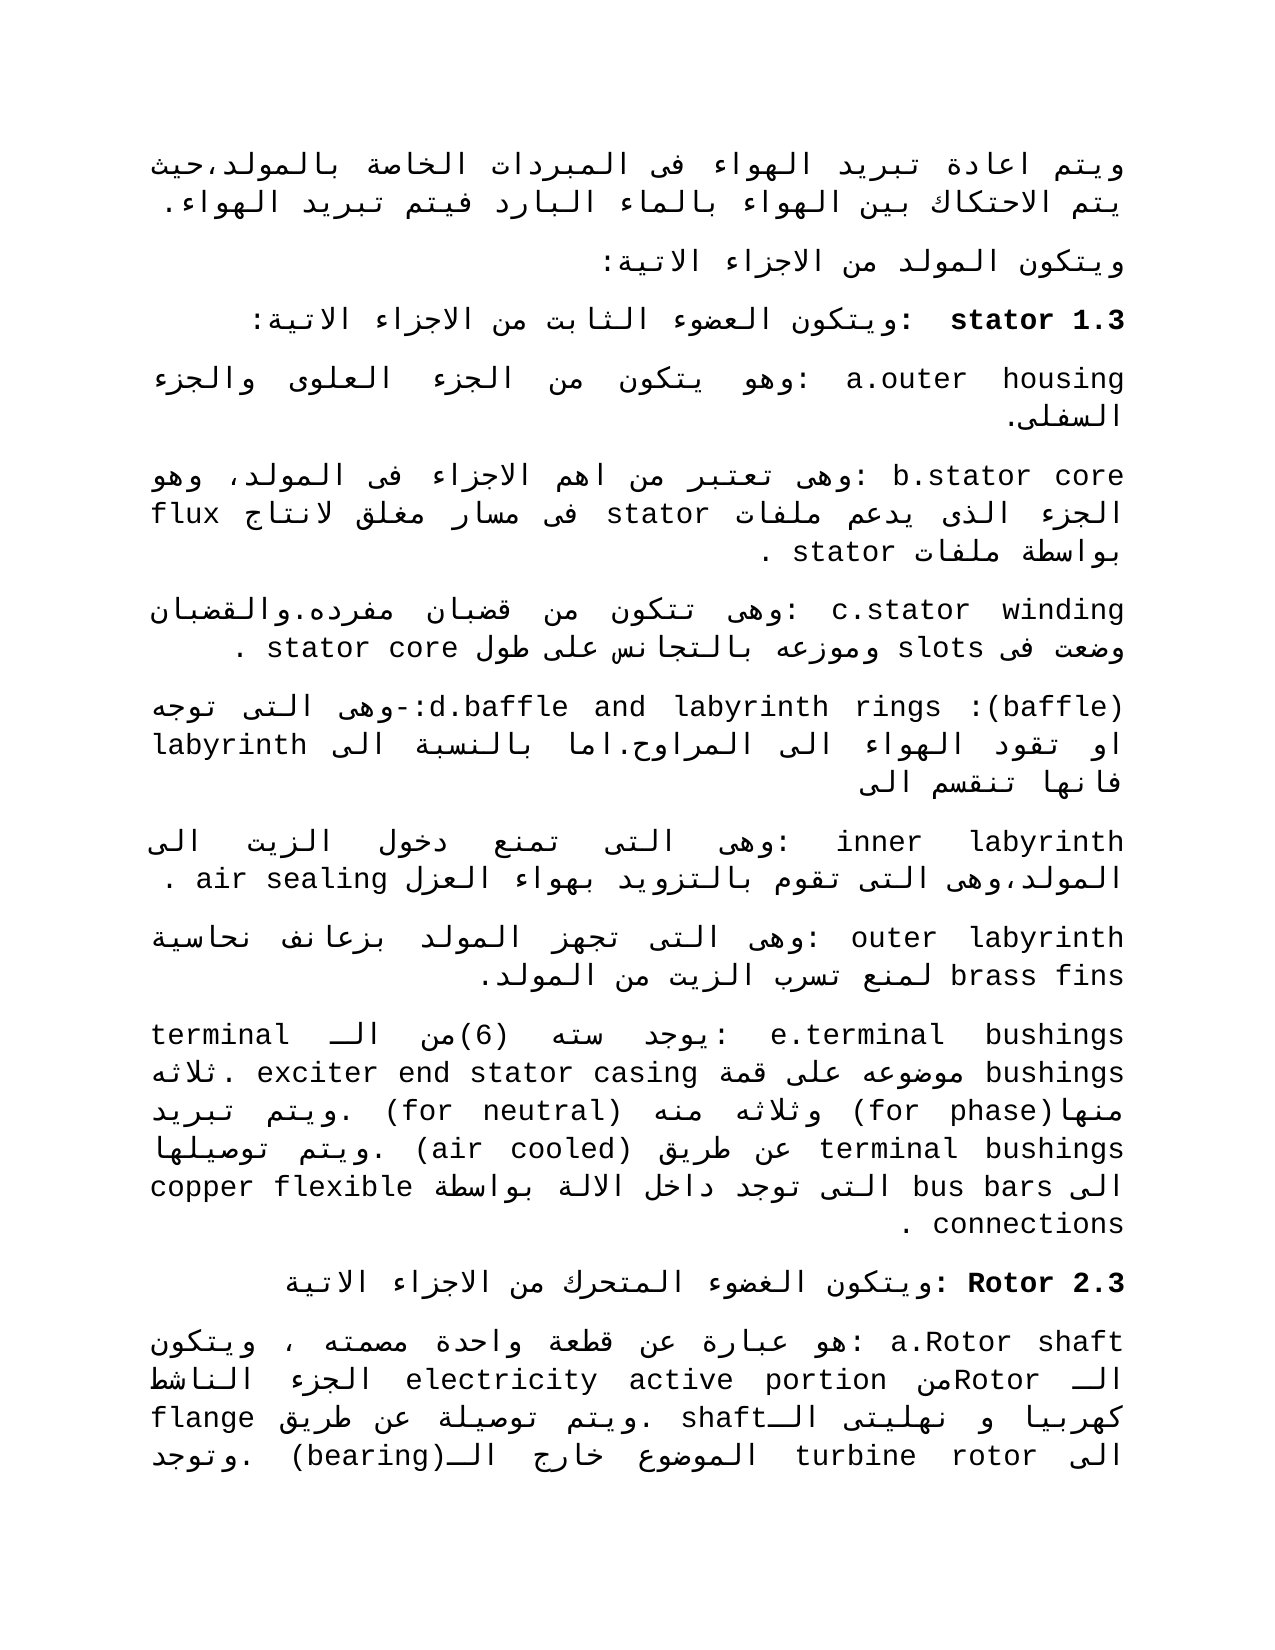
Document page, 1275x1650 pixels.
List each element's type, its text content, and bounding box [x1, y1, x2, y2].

text e.terminal bushings :يوجد سته (6)من الـ terminal bushings موضوعه على قمة exciter end stator casing .ثلاثه منها(for phase) وثلاثه منه (for neutral) .ويتم تبريد terminal bushings عن طريق (air cooled) .ويتم توصيلها الى bus bars التى توجد داخل الالة بواسطة copper flexible connections . [150, 1020, 1125, 1243]
text 2.3 Rotor :ويتكون الغضوء المتحرك من الاجزاء الاتية [150, 1268, 1125, 1301]
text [150, 1327, 1125, 1474]
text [150, 150, 1125, 221]
text ويتكون المولد من الاجزاء الاتية: [150, 247, 1125, 280]
text outer labyrinth :وهى التى تجهز المولد بزعانف نحاسية brass fins لمنع تسرب الزيت من المولد. [150, 923, 1125, 994]
text 1.3 stator :ويتكون العضوء الثابت من الاجزاء الاتية: [150, 305, 1125, 338]
text c.stator winding :وهى تتكون من قضبان مفرده.والقضبان وضعت فى slots وموزعه بالتجانس على طول stator core . [150, 595, 1125, 666]
text d.baffle and labyrinth rings :(baffle):-وهى التى توجه او تقود الهواء الى المراوح.اما بالنسبة الى labyrinth فانها تنقسم الى [150, 692, 1125, 801]
text a.outer housing :وهو يتكون من الجزء العلوى والجزء السفلى. [150, 364, 1125, 435]
text b.stator core :وهى تعتبر من اهم الاجزاء فى المولد، وهو الجزء الذى يدعم ملفات stator فى مسار مغلق لانتاج flux بواسطة ملفات stator . [150, 461, 1125, 570]
text inner labyrinth :وهى التى تمنع دخول الزيت الى المولد،وهى التى تقوم بالتزويد بهواء العزل air sealing . [150, 827, 1125, 898]
